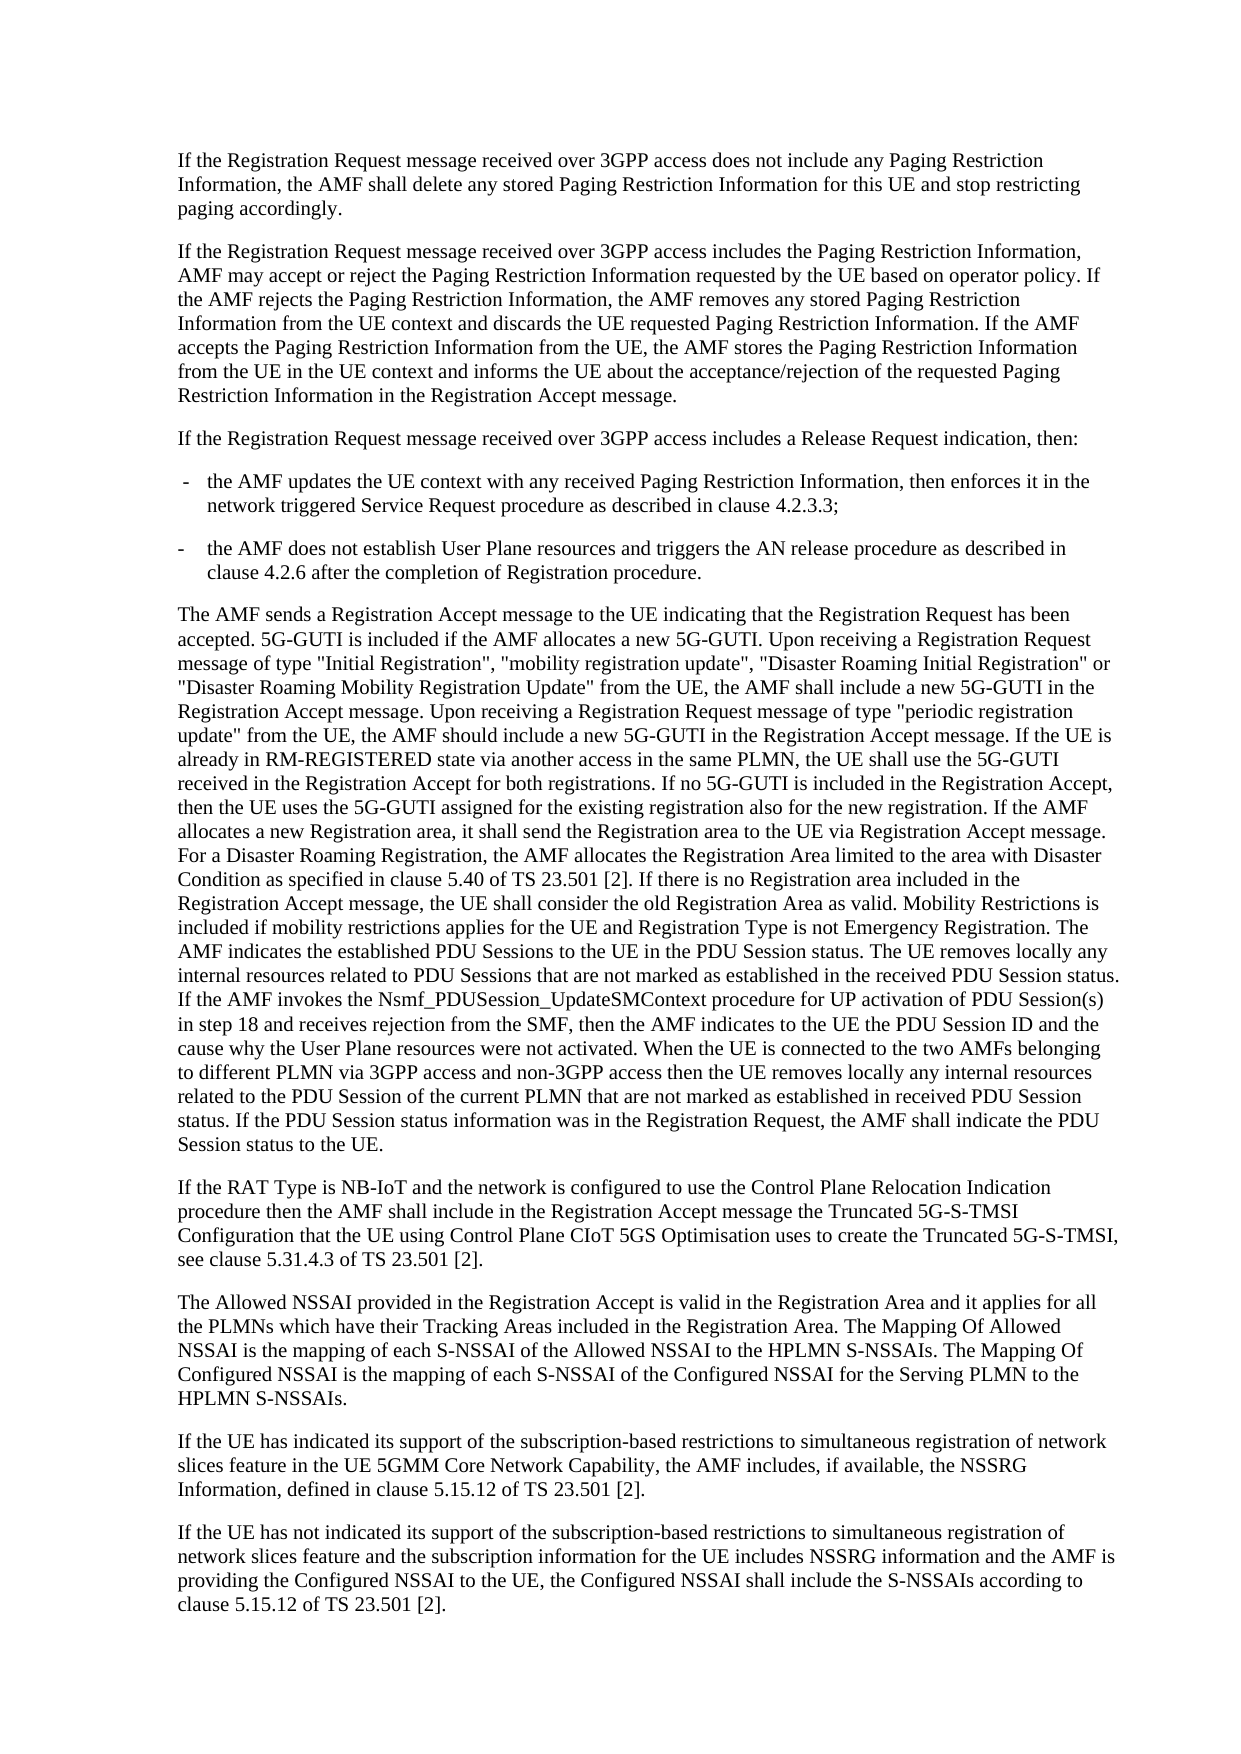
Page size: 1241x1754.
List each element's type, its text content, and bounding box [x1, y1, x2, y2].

text If the Registration Request message received over 3GPP access does not include any Paging Restriction Information, the AMF shall delete any stored Paging Restriction Information for this UE and stop restricting paging accordingly. [148, 148, 1122, 220]
text - the AMF updates the UE context with any received Paging Restriction Information, then enforces it in the network triggered Service Request procedure as described in clause 4.2.3.3; [177, 469, 1122, 517]
text The AMF sends a Registration Accept message to the UE indicating that the Registration Request has been accepted. 5G-GUTI is included if the AMF allocates a new 5G-GUTI. Upon receiving a Registration Request message of type "Initial Registration", "mobility registration update", "Disaster Roaming Initial Registration" or "Disaster Roaming Mobility Registration Update" from the UE, the AMF shall include a new 5G-GUTI in the Registration Accept message. Upon receiving a Registration Request message of type "periodic registration update" from the UE, the AMF should include a new 5G-GUTI in the Registration Accept message. If the UE is already in RM-REGISTERED state via another access in the same PLMN, the UE shall use the 5G-GUTI received in the Registration Accept for both registrations. If no 5G-GUTI is included in the Registration Accept, then the UE uses the 5G-GUTI assigned for the existing registration also for the new registration. If the AMF allocates a new Registration area, it shall send the Registration area to the UE via Registration Accept message. For a Disaster Roaming Registration, the AMF allocates the Registration Area limited to the area with Disaster Condition as specified in clause 5.40 of TS 23.501 [2]. If there is no Registration area included in the Registration Accept message, the UE shall consider the old Registration Area as valid. Mobility Restrictions is included if mobility restrictions applies for the UE and Registration Type is not Emergency Registration. The AMF indicates the established PDU Sessions to the UE in the PDU Session status. The UE removes locally any internal resources related to PDU Sessions that are not marked as established in the received PDU Session status. If the AMF invokes the Nsmf_PDUSession_UpdateSMContext procedure for UP activation of PDU Session(s) in step 18 and receives rejection from the SMF, then the AMF indicates to the UE the PDU Session ID and the cause why the User Plane resources were not activated. When the UE is connected to the two AMFs belonging to different PLMN via 3GPP access and non-3GPP access then the UE removes locally any internal resources related to the PDU Session of the current PLMN that are not marked as established in received PDU Session status. If the PDU Session status information was in the Registration Request, the AMF shall indicate the PDU Session status to the UE. [148, 602, 1122, 1156]
text If the UE has indicated its support of the subscription-based restrictions to simultaneous registration of network slices feature in the UE 5GMM Core Network Capability, the AMF includes, if available, the NSSRG Information, defined in clause 5.15.12 of TS 23.501 [2]. [148, 1429, 1122, 1501]
text - the AMF does not establish User Plane resources and triggers the AN release procedure as described in clause 4.2.6 after the completion of Registration procedure. [177, 536, 1122, 584]
text If the Registration Request message received over 3GPP access includes a Release Request indication, then: [148, 426, 1122, 450]
text If the RAT Type is NB-IoT and the network is configured to use the Control Plane Relocation Indication procedure then the AMF shall include in the Registration Accept message the Truncated 5G-S-TMSI Configuration that the UE using Control Plane CIoT 5GS Optimisation uses to create the Truncated 5G-S-TMSI, see clause 5.31.4.3 of TS 23.501 [2]. [148, 1174, 1122, 1271]
text The Allowed NSSAI provided in the Registration Accept is valid in the Registration Area and it applies for all the PLMNs which have their Tracking Areas included in the Registration Area. The Mapping Of Allowed NSSAI is the mapping of each S-NSSAI of the Allowed NSSAI to the HPLMN S-NSSAIs. The Mapping Of Configured NSSAI is the mapping of each S-NSSAI of the Configured NSSAI for the Serving PLMN to the HPLMN S-NSSAIs. [148, 1289, 1122, 1410]
text If the Registration Request message received over 3GPP access includes the Paging Restriction Information, AMF may accept or reject the Paging Restriction Information requested by the UE based on operator policy. If the AMF rejects the Paging Restriction Information, the AMF removes any stored Paging Restriction Information from the UE context and discards the UE requested Paging Restriction Information. If the AMF accepts the Paging Restriction Information from the UE, the AMF stores the Paging Restriction Information from the UE in the UE context and informs the UE about the acceptance/rejection of the requested Paging Restriction Information in the Registration Accept message. [148, 239, 1122, 407]
text If the UE has not indicated its support of the subscription-based restrictions to simultaneous registration of network slices feature and the subscription information for the UE includes NSSRG information and the AMF is providing the Configured NSSAI to the UE, the Configured NSSAI shall include the S-NSSAIs according to clause 5.15.12 of TS 23.501 [2]. [148, 1519, 1122, 1616]
